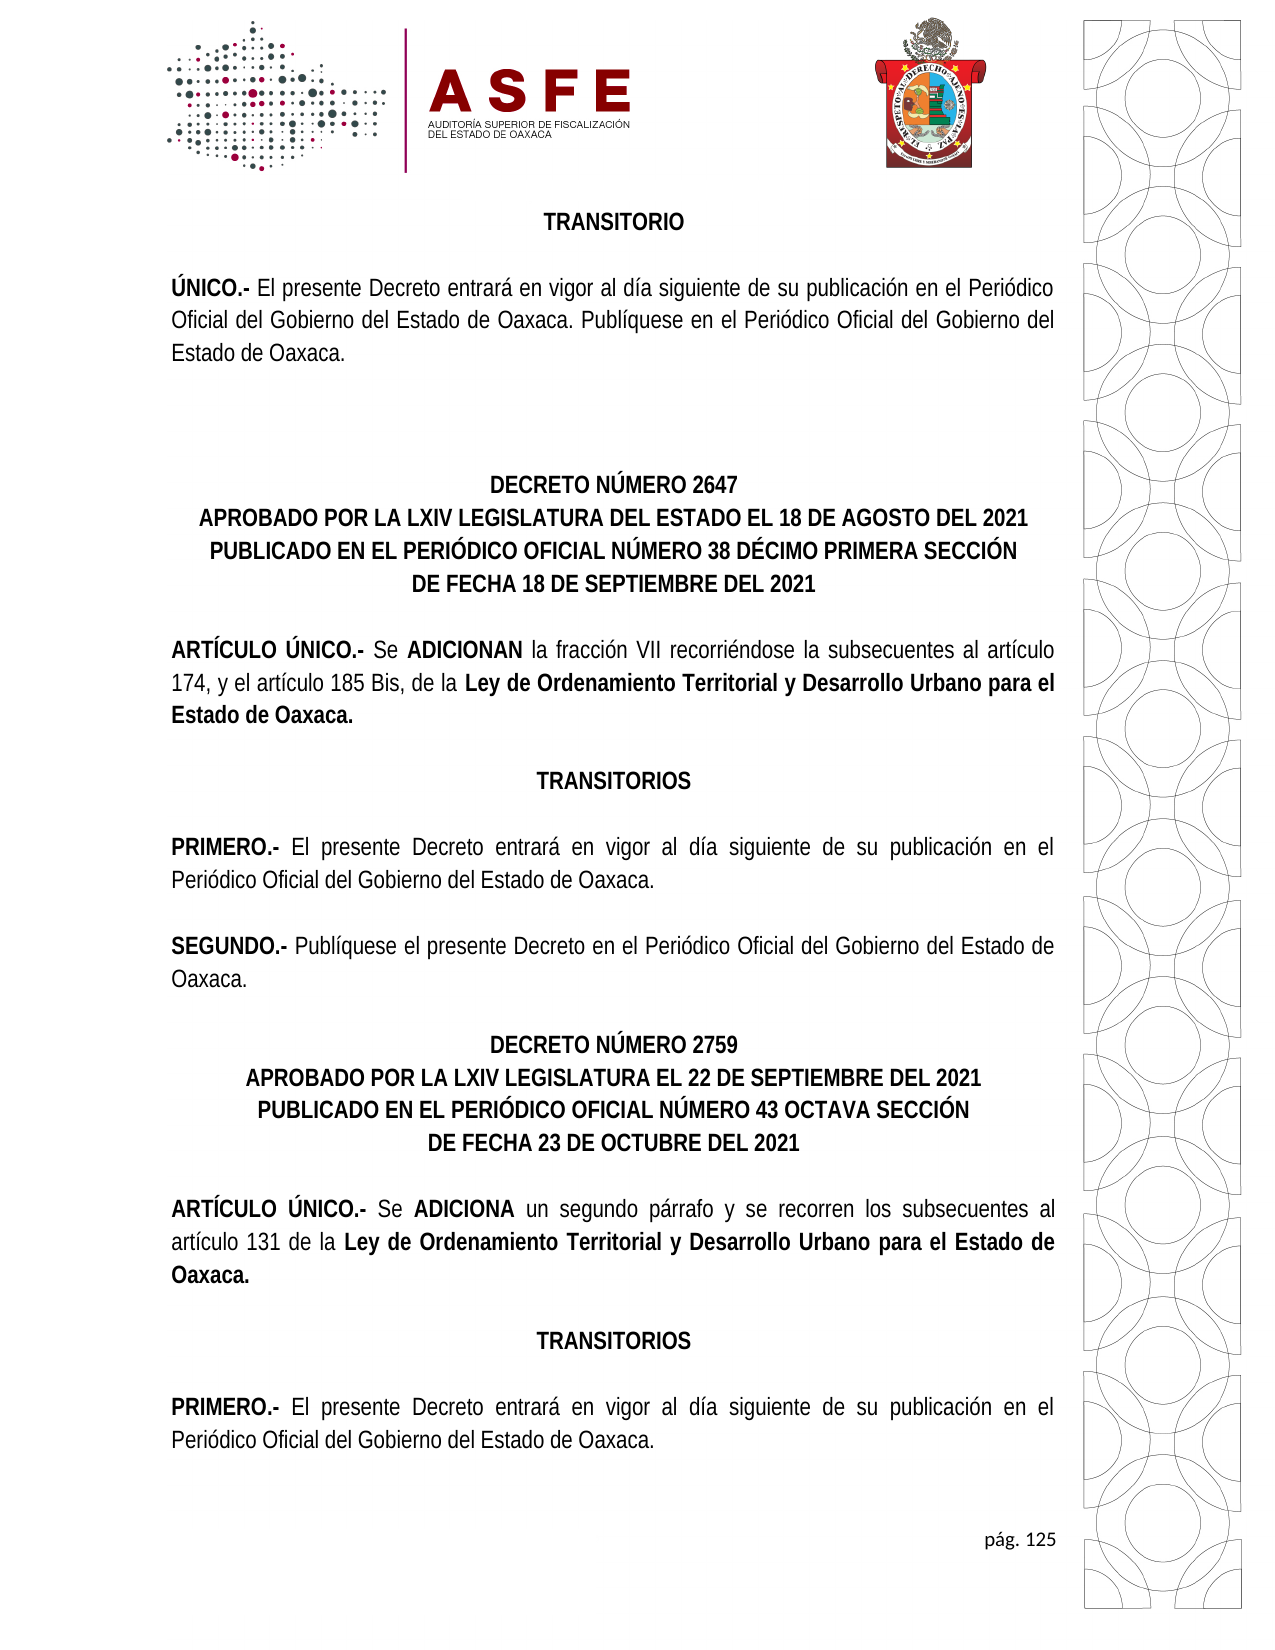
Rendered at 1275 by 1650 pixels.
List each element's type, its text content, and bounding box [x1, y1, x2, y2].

text DE FECHA 23 DE OCTUBRE DEL 2021 [171, 1128, 1056, 1157]
text TRANSITORIOS [171, 1326, 1056, 1354]
text PUBLICADO EN EL PERIÓDICO OFICIAL NÚMERO 43 OCTAVA SECCIÓN [171, 1096, 1056, 1124]
picture [167, 15, 1275, 1650]
text APROBADO POR LA LXIV LEGISLATURA DEL ESTADO EL 18 DE AGOSTO DEL 2021 [171, 503, 1056, 532]
text PUBLICADO EN EL PERIÓDICO OFICIAL NÚMERO 38 DÉCIMO PRIMERA SECCIÓN [171, 536, 1056, 564]
text TRANSITORIOS [171, 766, 1056, 795]
text SEGUNDO.- Publíquese el presente Decreto en el Periódico Oficial del Gobierno del Estado de Oaxaca. [171, 931, 1056, 992]
text PRIMERO.- El presente Decreto entrará en vigor al día siguiente de su publicación en el Periódico Oficial del Gobierno del Estado de Oaxaca. [171, 1392, 1056, 1453]
text DECRETO NÚMERO 2647 [171, 470, 1056, 499]
text ARTÍCULO ÚNICO.- Se ADICIONAN la fracción VII recorriéndose la subsecuentes al artículo 174, y el artículo 185 Bis, de la Ley de Ordenamiento Territorial y Desarrollo Urbano para el Estado de Oaxaca. [171, 635, 1056, 729]
text TRANSITORIO [171, 207, 1056, 235]
text ARTÍCULO ÚNICO.- Se ADICIONA un segundo párrafo y se recorren los subsecuentes al artículo 131 de la Ley de Ordenamiento Territorial y Desarrollo Urbano para el Estado de Oaxaca. [171, 1194, 1056, 1289]
text DECRETO NÚMERO 2759 [171, 1030, 1056, 1058]
text DE FECHA 18 DE SEPTIEMBRE DEL 2021 [171, 569, 1056, 597]
text ÚNICO.- El presente Decreto entrará en vigor al día siguiente de su publicación en el Periódico Oficial del Gobierno del Estado de Oaxaca. Publíquese en el Periódico Oficial del Gobierno del Estado de Oaxaca. [171, 273, 1056, 367]
text PRIMERO.- El presente Decreto entrará en vigor al día siguiente de su publicación en el Periódico Oficial del Gobierno del Estado de Oaxaca. [171, 832, 1056, 894]
text APROBADO POR LA LXIV LEGISLATURA EL 22 DE SEPTIEMBRE DEL 2021 [171, 1063, 1056, 1091]
